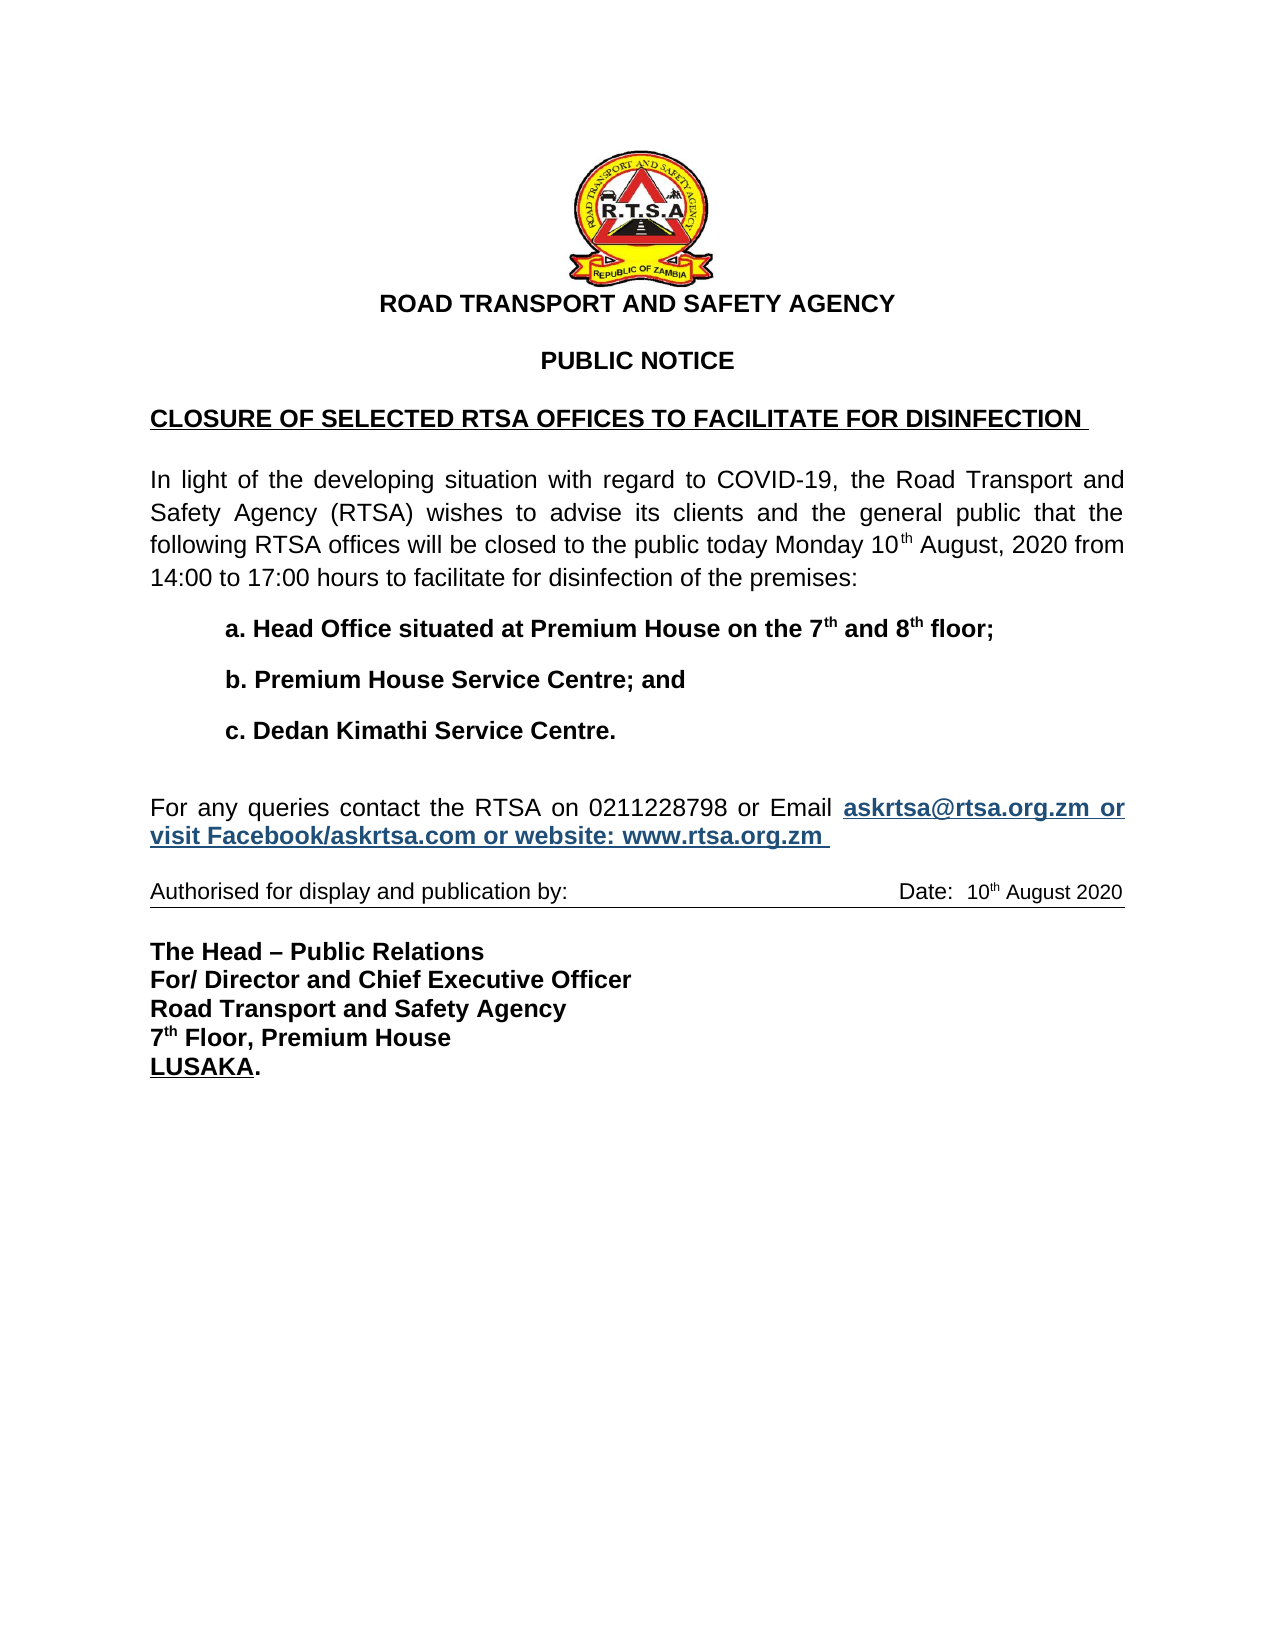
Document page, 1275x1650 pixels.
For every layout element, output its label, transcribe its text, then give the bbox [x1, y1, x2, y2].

text The Head – Public Relations [150, 937, 1125, 966]
text For/ Director and Chief Executive Officer [150, 966, 1125, 994]
text PUBLIC NOTICE [150, 346, 1125, 375]
text In light of the developing situation with regard to COVID-19, the Road Transport and Safety Agency (RTSA) wishes to advise its clients and the general public that the following RTSA offices will be closed to the public today Monday 10th August, 2020 from 14:00 to 17:00 hours to facilitate for disinfection of the premises: [150, 461, 1125, 591]
text c. Dedan Kimathi Service Centre. [150, 712, 1125, 745]
text b. Premium House Service Centre; and [150, 661, 1125, 694]
picture [552, 150, 723, 289]
text CLOSURE OF SELECTED RTSA OFFICES TO FACILITATE FOR DISINFECTION [150, 404, 1125, 432]
text ROAD TRANSPORT AND SAFETY AGENCY [150, 289, 1125, 317]
text 7th Floor, Premium House [150, 1023, 1125, 1052]
text Road Transport and Safety Agency [150, 994, 1125, 1023]
text For any queries contact the RTSA on 0211228798 or Email askrtsa@rtsa.org.zm or visit Facebook/askrtsa.com or website: www.rtsa.org.zm [150, 792, 1125, 850]
text a. Head Office situated at Premium House on the 7th and 8th floor; [150, 610, 1125, 642]
text Authorised for display and publication by: Date: 10th August 2020 [150, 878, 1125, 907]
text LUSAKA. [150, 1052, 1125, 1081]
